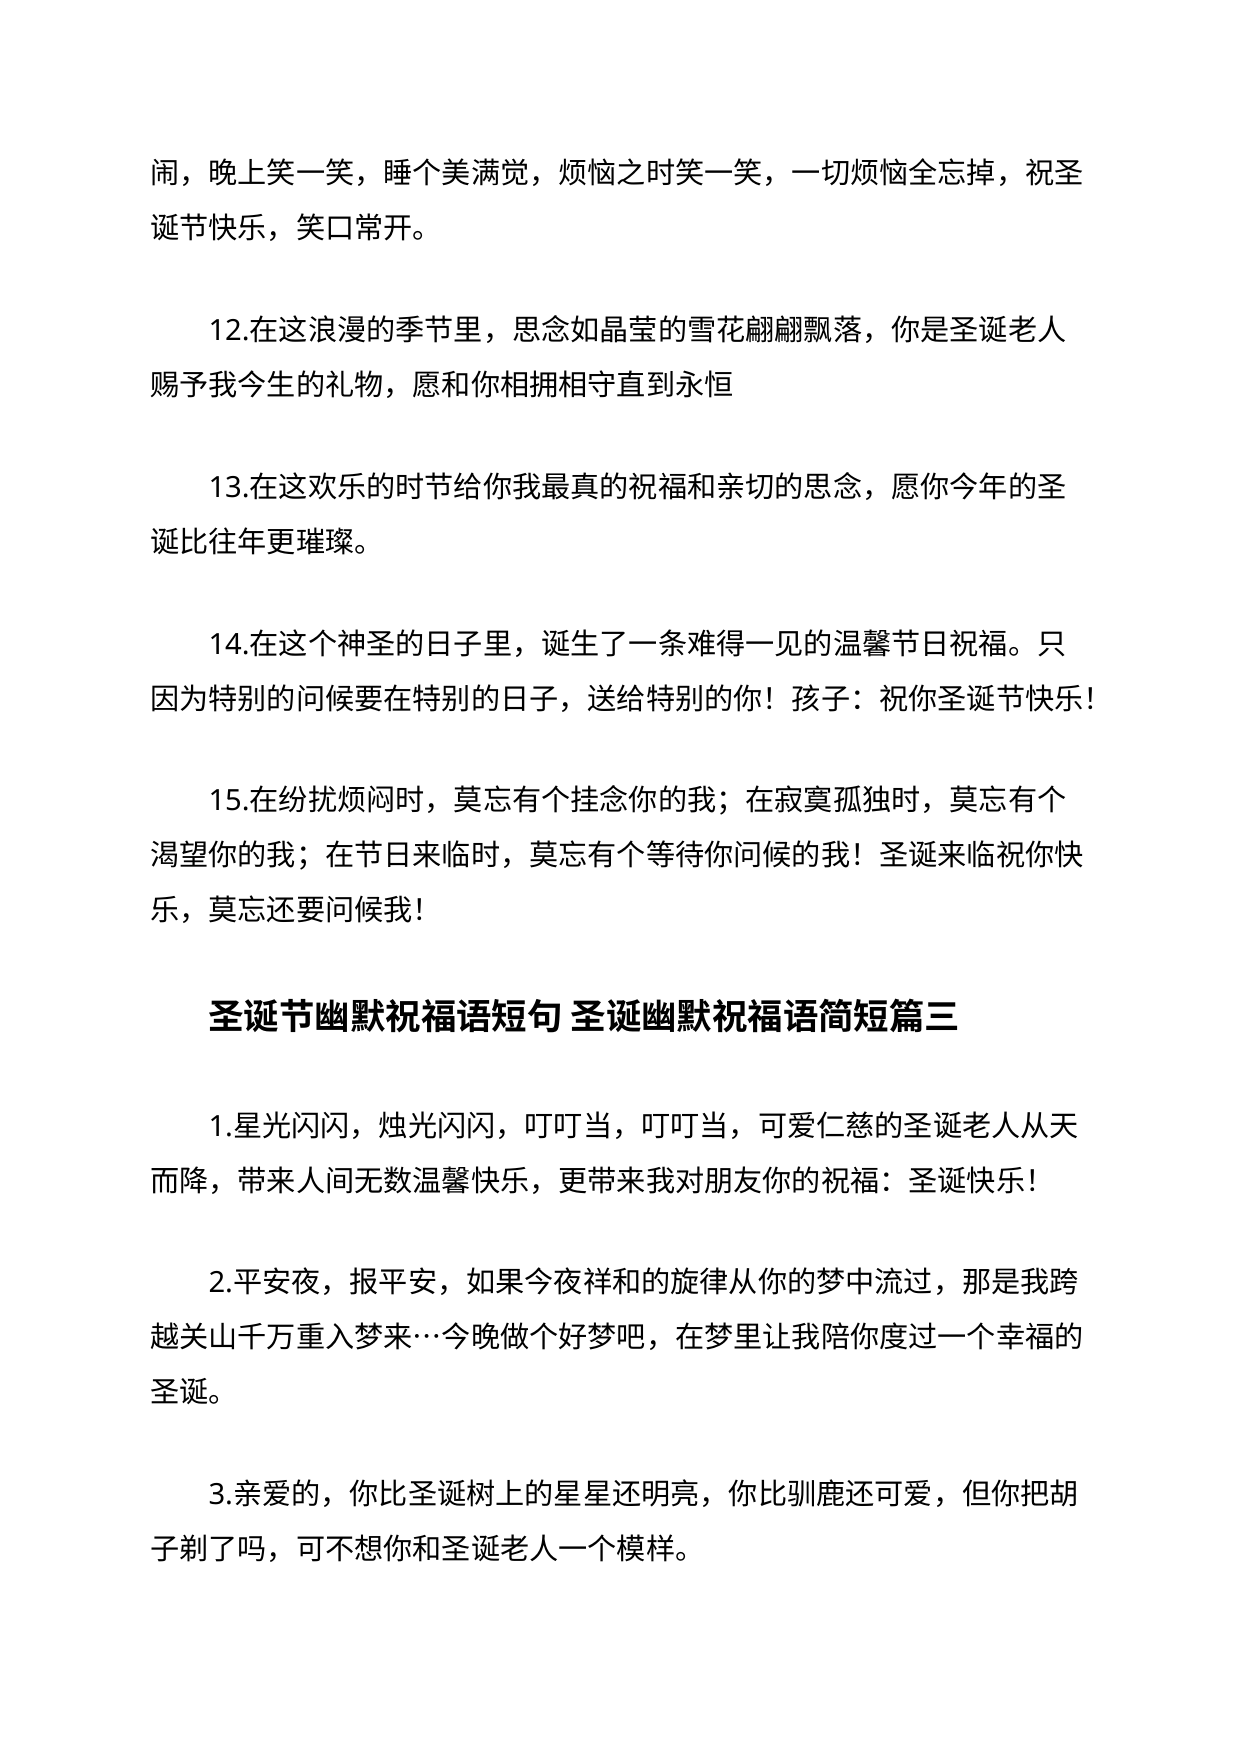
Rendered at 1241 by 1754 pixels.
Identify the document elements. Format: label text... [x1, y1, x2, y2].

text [150, 150, 1090, 247]
text 12.在这浪漫的季节里，思念如晶莹的雪花翩翩飘落，你是圣诞老人赐予我今生的礼物，愿和你相拥相守直到永恒 [150, 307, 1090, 404]
text 3.亲爱的，你比圣诞树上的星星还明亮，你比驯鹿还可爱，但你把胡子剃了吗，可不想你和圣诞老人一个模样。 [150, 1471, 1090, 1568]
text 圣诞节幽默祝福语短句 圣诞幽默祝福语简短篇三 [150, 989, 1090, 1040]
text 2.平安夜，报平安，如果今夜祥和的旋律从你的梦中流过，那是我跨越关山千万重入梦来…今晚做个好梦吧，在梦里让我陪你度过一个幸福的圣诞。 [150, 1259, 1090, 1411]
text 15.在纷扰烦闷时，莫忘有个挂念你的我；在寂寞孤独时，莫忘有个渴望你的我；在节日来临时，莫忘有个等待你问候的我！圣诞来临祝你快乐，莫忘还要问候我！ [150, 777, 1090, 929]
text 1.星光闪闪，烛光闪闪，叮叮当，叮叮当，可爱仁慈的圣诞老人从天而降，带来人间无数温馨快乐，更带来我对朋友你的祝福：圣诞快乐！ [150, 1102, 1090, 1199]
text 14.在这个神圣的日子里，诞生了一条难得一见的温馨节日祝福。只因为特别的问候要在特别的日子，送给特别的你！孩子：祝你圣诞节快乐！ [150, 620, 1090, 717]
text 13.在这欢乐的时节给你我最真的祝福和亲切的思念，愿你今年的圣诞比往年更璀璨。 [150, 463, 1090, 561]
